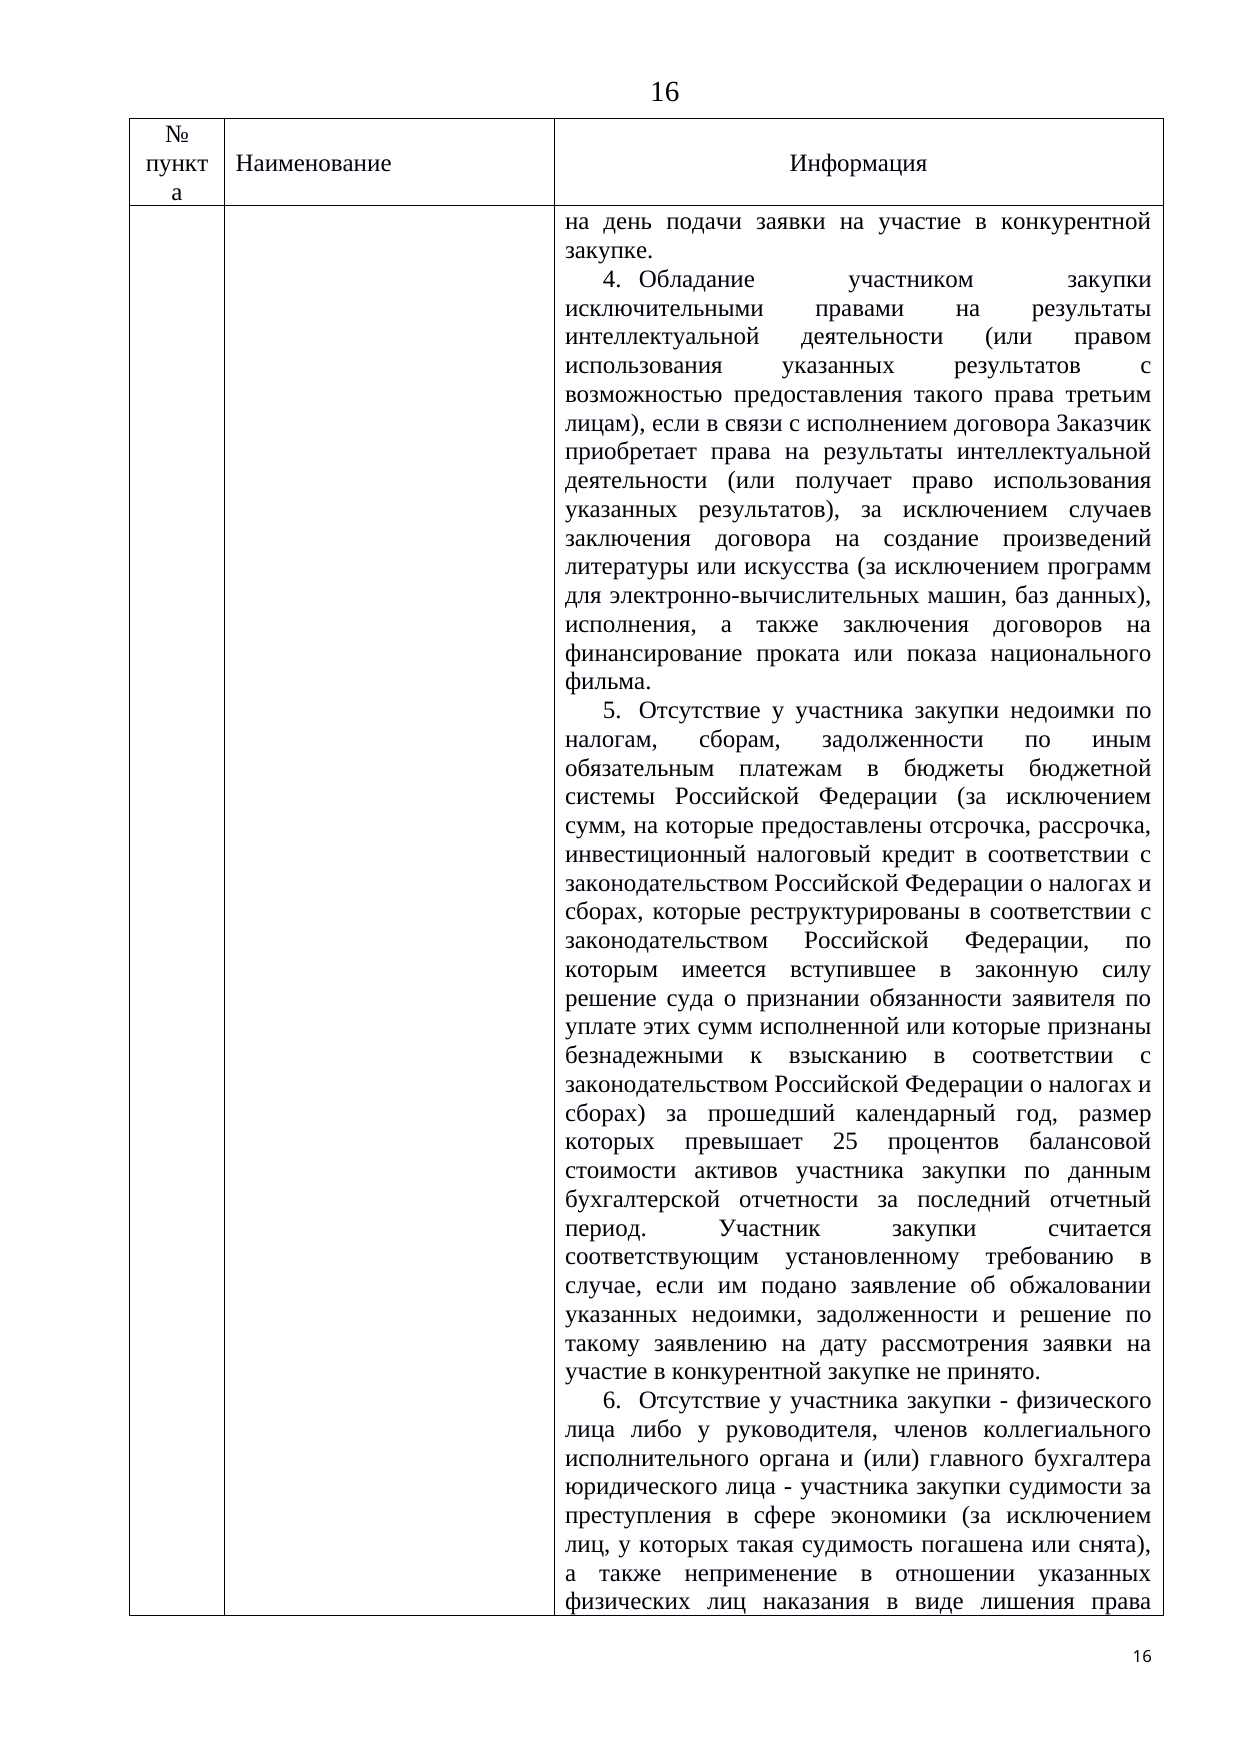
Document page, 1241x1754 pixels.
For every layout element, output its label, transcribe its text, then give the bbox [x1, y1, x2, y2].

table_header Информация [555, 119, 1163, 205]
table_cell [225, 206, 554, 1615]
table_header Наименование [225, 119, 554, 205]
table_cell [555, 206, 1163, 1615]
table_cell [130, 206, 224, 1615]
table_header № пункта [130, 119, 224, 205]
